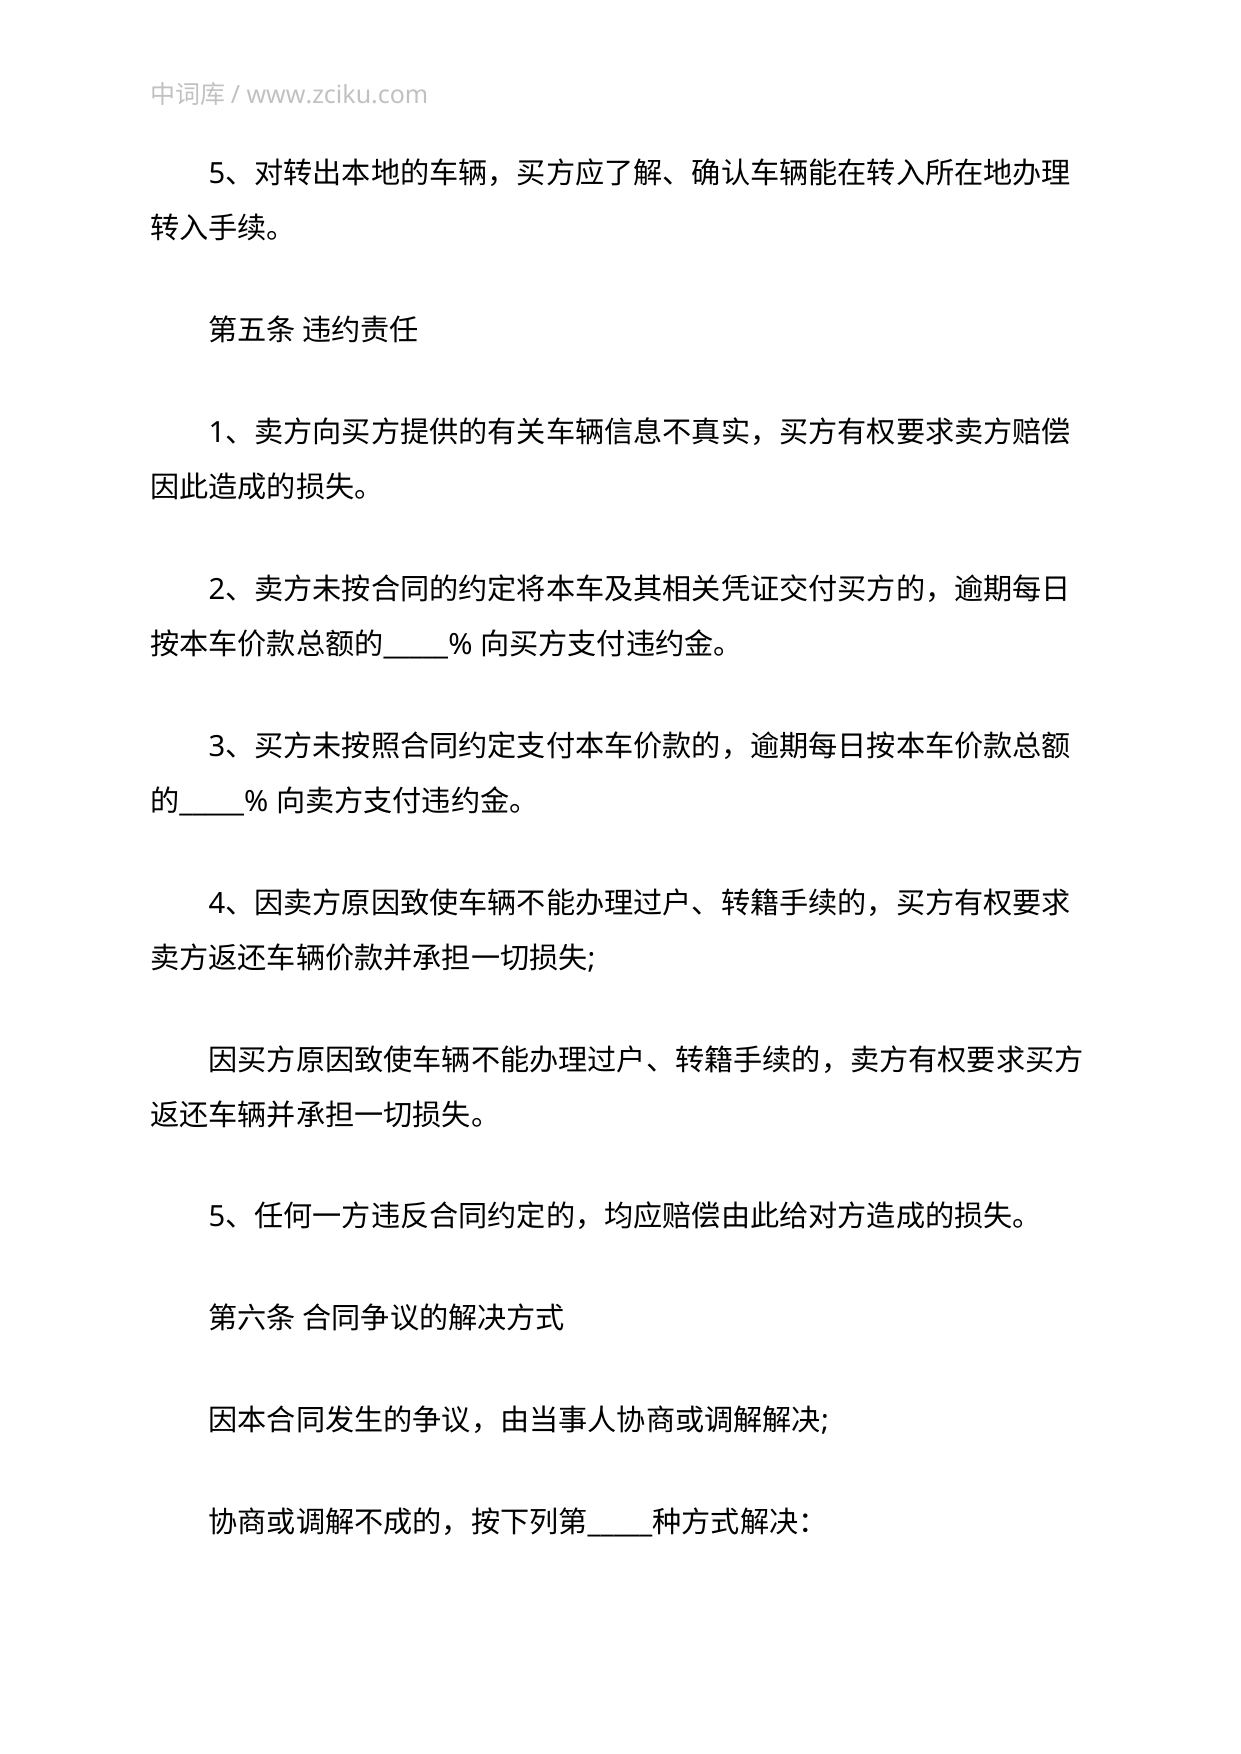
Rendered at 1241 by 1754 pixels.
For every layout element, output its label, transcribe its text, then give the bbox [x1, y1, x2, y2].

text 2、卖方未按合同的约定将本车及其相关凭证交付买方的，逾期每日按本车价款总额的_____% 向买方支付违约金。 [150, 565, 1090, 663]
text 第五条 违约责任 [150, 307, 1090, 349]
text 1、卖方向买方提供的有关车辆信息不真实，买方有权要求卖方赔偿因此造成的损失。 [150, 408, 1090, 506]
text 第六条 合同争议的解决方式 [150, 1295, 1090, 1337]
text 协商或调解不成的，按下列第_____种方式解决： [150, 1499, 1090, 1541]
text 5、对转出本地的车辆，买方应了解、确认车辆能在转入所在地办理转入手续。 [150, 150, 1090, 247]
text 因买方原因致使车辆不能办理过户、转籍手续的，卖方有权要求买方返还车辆并承担一切损失。 [150, 1036, 1090, 1133]
text 因本合同发生的争议，由当事人协商或调解解决; [150, 1397, 1090, 1439]
text 3、买方未按照合同约定支付本车价款的，逾期每日按本车价款总额的_____% 向卖方支付违约金。 [150, 722, 1090, 820]
text 4、因卖方原因致使车辆不能办理过户、转籍手续的，买方有权要求卖方返还车辆价款并承担一切损失; [150, 879, 1090, 977]
text 5、任何一方违反合同约定的，均应赔偿由此给对方造成的损失。 [150, 1193, 1090, 1235]
